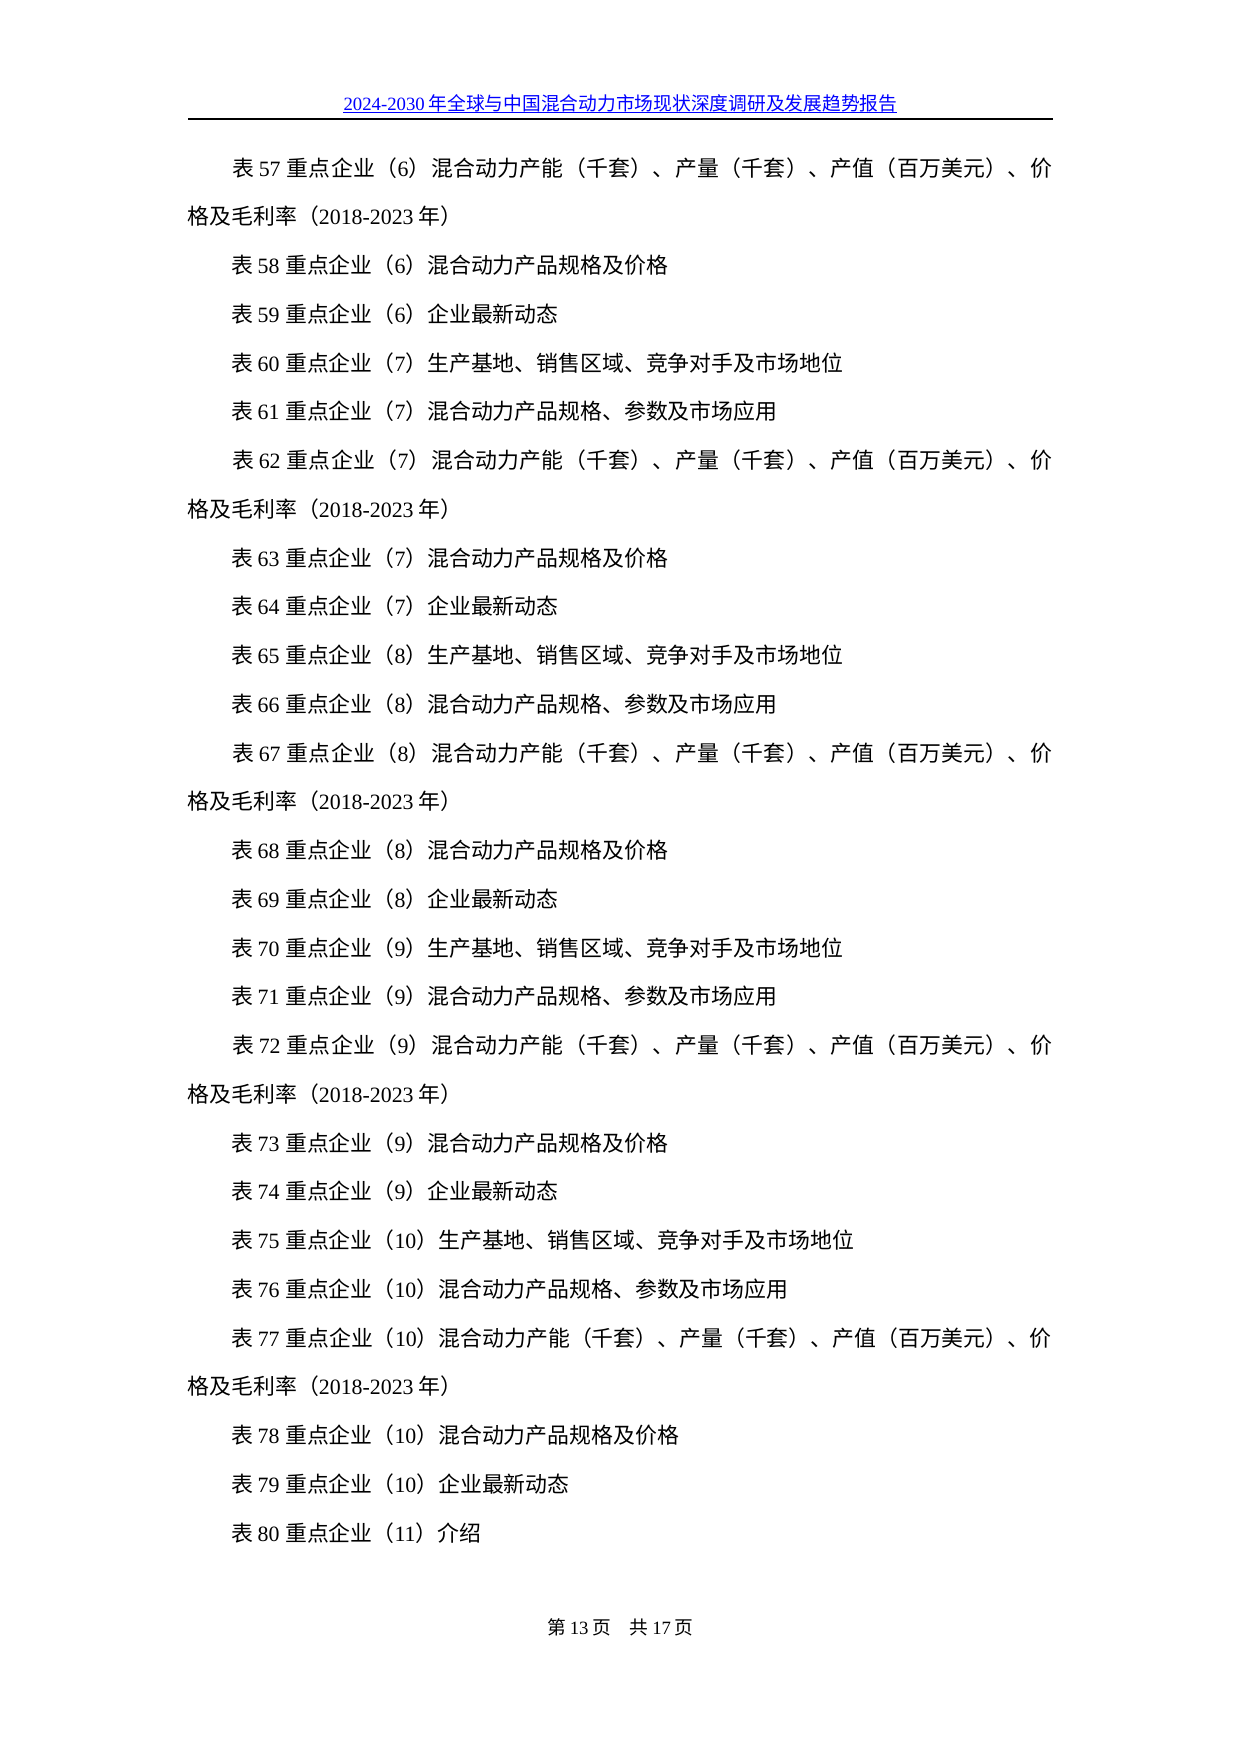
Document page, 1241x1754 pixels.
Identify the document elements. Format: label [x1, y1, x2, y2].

text [187, 150, 1053, 1548]
